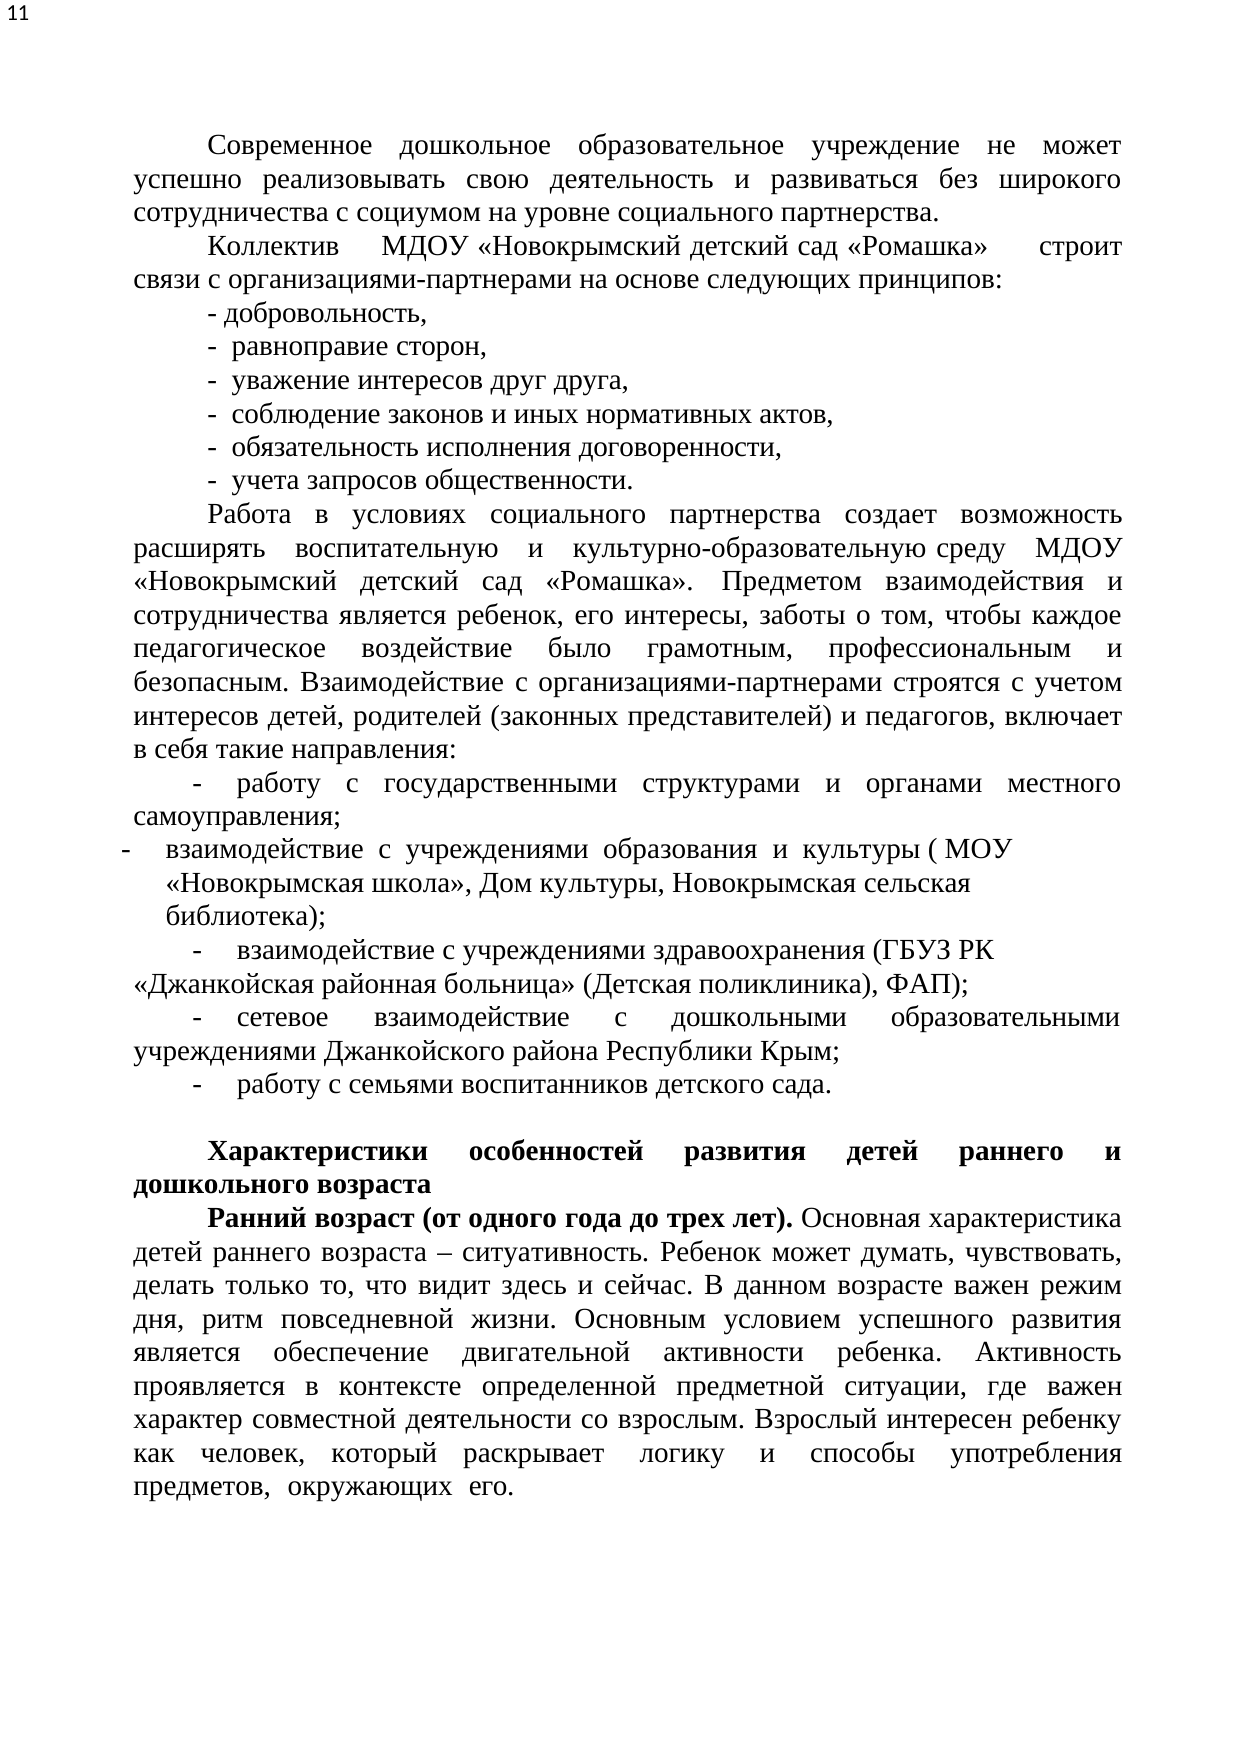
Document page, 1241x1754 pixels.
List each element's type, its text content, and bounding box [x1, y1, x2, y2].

list учета запросов общественности. [207, 463, 1165, 496]
list уважение интересов друг друга, [207, 362, 1165, 396]
list взаимодействие с учреждениями образования и культуры ( МОУ «Новокрымская школа», Дом культуры, Новокрымская сельская библиотека); [121, 832, 1122, 932]
list добровольность, [207, 295, 1165, 329]
list обязательность исполнения договоренности, [207, 429, 1165, 463]
list равноправие сторон, [207, 329, 1165, 362]
list сетевое взаимодействие с дошкольными образовательными учреждениями Джанкойского района Республики Крым; [133, 999, 1121, 1066]
list работу с государственными структурами и органами местного самоуправления; [133, 765, 1122, 832]
subtitle Характеристики особенностей развития детей раннего и дошкольного возраста [133, 1133, 1122, 1200]
text Работа в условиях социального партнерства создает возможность расширять воспитательную и культурно-образовательную среду МДОУ «Новокрымский детский сад «Ромашка». Предметом взаимодействия и сотрудничества является ребенок, его интересы, заботы о том, чтобы каждое педагогическое воздействие было грамотным, профессиональным и безопасным. Взаимодействие с организациями-партнерами строятся с учетом интересов детей, родителей (законных представителей) и педагогов, включает в себя такие направления: [133, 496, 1123, 765]
text Коллектив МДОУ «Новокрымский детский сад «Ромашка» строит связи с организациями-партнерами на основе следующих принципов: [133, 228, 1122, 295]
list соблюдение законов и иных нормативных актов, [207, 396, 1165, 429]
list работу с семьями воспитанников детского сада. [192, 1066, 1165, 1100]
text Ранний возраст (от одного года до трех лет). Основная характеристика детей раннего возраста – ситуативность. Ребенок может думать, чувствовать, делать только то, что видит здесь и сейчас. В данном возрасте важен режим дня, ритм повседневной жизни. Основным условием успешного развития является обеспечение двигательной активности ребенка. Активность проявляется в контексте определенной предметной ситуации, где важен характер совместной деятельности со взрослым. Взрослый интересен ребенку как человек, который раскрывает логику и способы употребления предметов, окружающих его. [133, 1200, 1122, 1502]
list взаимодействие с учреждениями здравоохранения (ГБУЗ РК «Джанкойская районная больница» (Детская поликлиника), ФАП); [133, 932, 1122, 999]
text Современное дошкольное образовательное учреждение не может успешно реализовывать свою деятельность и развиваться без широкого сотрудничества с социумом на уровне социального партнерства. [133, 127, 1122, 228]
